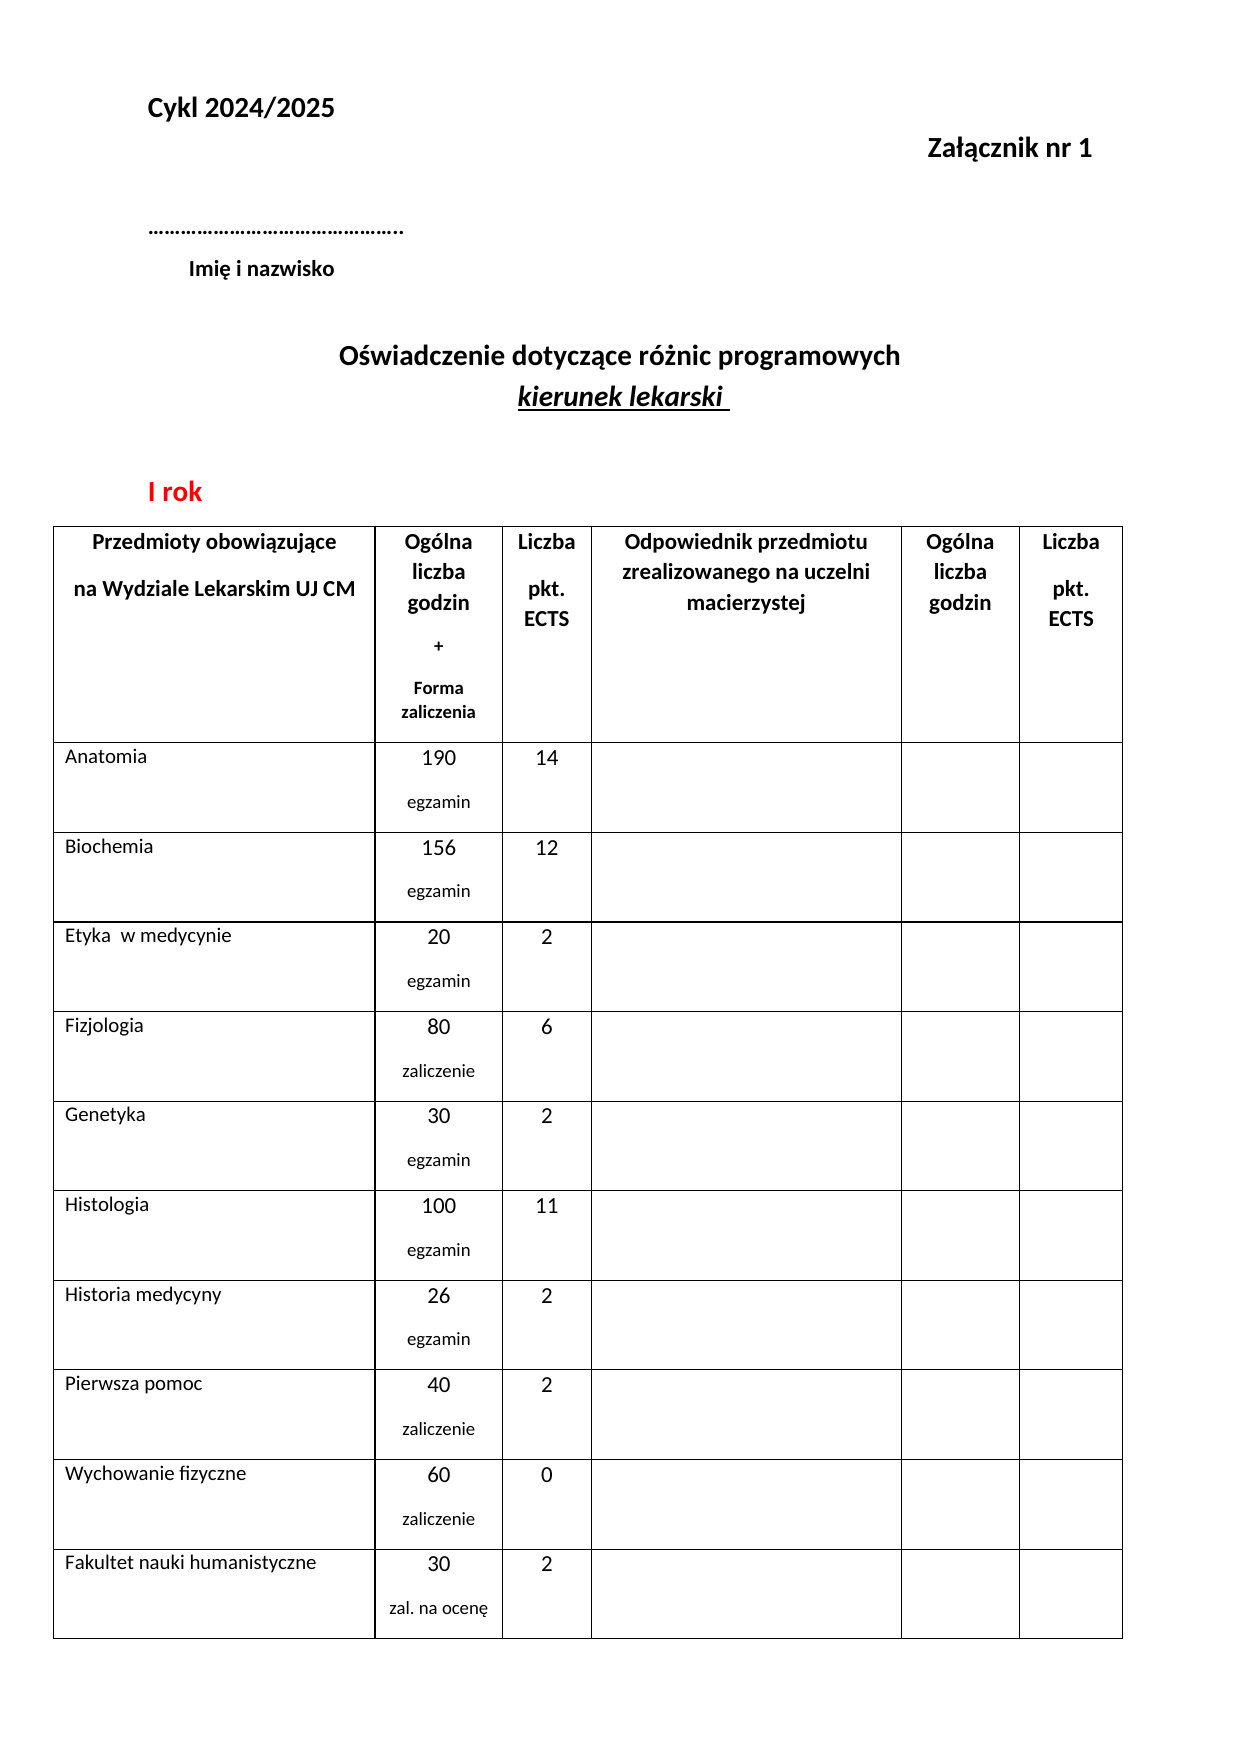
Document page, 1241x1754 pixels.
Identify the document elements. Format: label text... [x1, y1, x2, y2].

table_cell 20 egzamin [376, 923, 502, 1011]
table_cell [1020, 833, 1122, 921]
table_cell 2 [503, 1281, 591, 1369]
table_header Liczba pkt. ECTS [1020, 527, 1122, 742]
table_cell [592, 1191, 901, 1280]
table_cell 40 zaliczenie [376, 1370, 502, 1459]
table_cell [902, 1370, 1019, 1459]
text Oświadczenie dotyczące różnic programowych [148, 337, 1092, 373]
table_cell 30 zal. na ocenę [376, 1550, 502, 1638]
table_cell [1020, 743, 1122, 832]
table_cell 190 egzamin [376, 743, 502, 832]
table_cell Histologia [54, 1191, 374, 1280]
table_cell [592, 923, 901, 1011]
table_cell 100 egzamin [376, 1191, 502, 1280]
text Imię i nazwisko [148, 254, 1092, 282]
table_cell [1020, 1460, 1122, 1548]
table_cell Pierwsza pomoc [54, 1370, 374, 1459]
table_cell Anatomia [54, 743, 374, 832]
table_cell 80 zaliczenie [376, 1012, 502, 1101]
table_cell [902, 1460, 1019, 1548]
table_cell 0 [503, 1460, 591, 1548]
table_cell Wychowanie fizyczne [54, 1460, 374, 1548]
table_cell [592, 1012, 901, 1101]
table_cell [592, 1370, 901, 1459]
table_cell 6 [503, 1012, 591, 1101]
table_cell Fakultet nauki humanistyczne [54, 1550, 374, 1638]
table_cell [1020, 1370, 1122, 1459]
table_cell 2 [503, 1102, 591, 1190]
table_cell 60 zaliczenie [376, 1460, 502, 1548]
table_cell [592, 743, 901, 832]
table_cell [1020, 1012, 1122, 1101]
table_cell 2 [503, 1370, 591, 1459]
table_cell [592, 833, 901, 921]
table_cell [1020, 1102, 1122, 1190]
table_cell 26 egzamin [376, 1281, 502, 1369]
table_cell [902, 1012, 1019, 1101]
table_cell [592, 1550, 901, 1638]
table_cell Biochemia [54, 833, 374, 921]
table_header Ogólna liczba godzin + Forma zaliczenia [376, 527, 502, 742]
table_cell [592, 1460, 901, 1548]
table_cell [592, 1102, 901, 1190]
table_cell [1020, 1550, 1122, 1638]
table_cell [592, 1281, 901, 1369]
table_cell 14 [503, 743, 591, 832]
table_cell 2 [503, 1550, 591, 1638]
table_cell 2 [503, 923, 591, 1011]
table_cell 12 [503, 833, 591, 921]
table_cell [902, 1102, 1019, 1190]
table_cell Etyka w medycynie [54, 923, 374, 1011]
table_cell Historia medycyny [54, 1281, 374, 1369]
table_header Przedmioty obowiązujące na Wydziale Lekarskim UJ CM [54, 527, 374, 742]
table_header Odpowiednik przedmiotu zrealizowanego na uczelni macierzystej [592, 527, 901, 742]
table_cell 156 egzamin [376, 833, 502, 921]
text ……………………………………….. [148, 212, 1092, 241]
text I rok [148, 473, 1092, 508]
text Cykl 2024/2025 [148, 89, 1092, 124]
table_cell [902, 743, 1019, 832]
table_cell 11 [503, 1191, 591, 1280]
table_cell [902, 1281, 1019, 1369]
table_cell [902, 1550, 1019, 1638]
table_header Liczba pkt. ECTS [503, 527, 591, 742]
text kierunek lekarski [148, 378, 1092, 414]
table_cell 30 egzamin [376, 1102, 502, 1190]
text Załącznik nr 1 [148, 129, 1092, 165]
table_cell [902, 923, 1019, 1011]
table_cell [1020, 1281, 1122, 1369]
table_cell Genetyka [54, 1102, 374, 1190]
table_cell [902, 833, 1019, 921]
table_header Ogólna liczba godzin [902, 527, 1019, 742]
table_cell [1020, 923, 1122, 1011]
table_cell [902, 1191, 1019, 1280]
table_cell [1020, 1191, 1122, 1280]
table_cell Fizjologia [54, 1012, 374, 1101]
